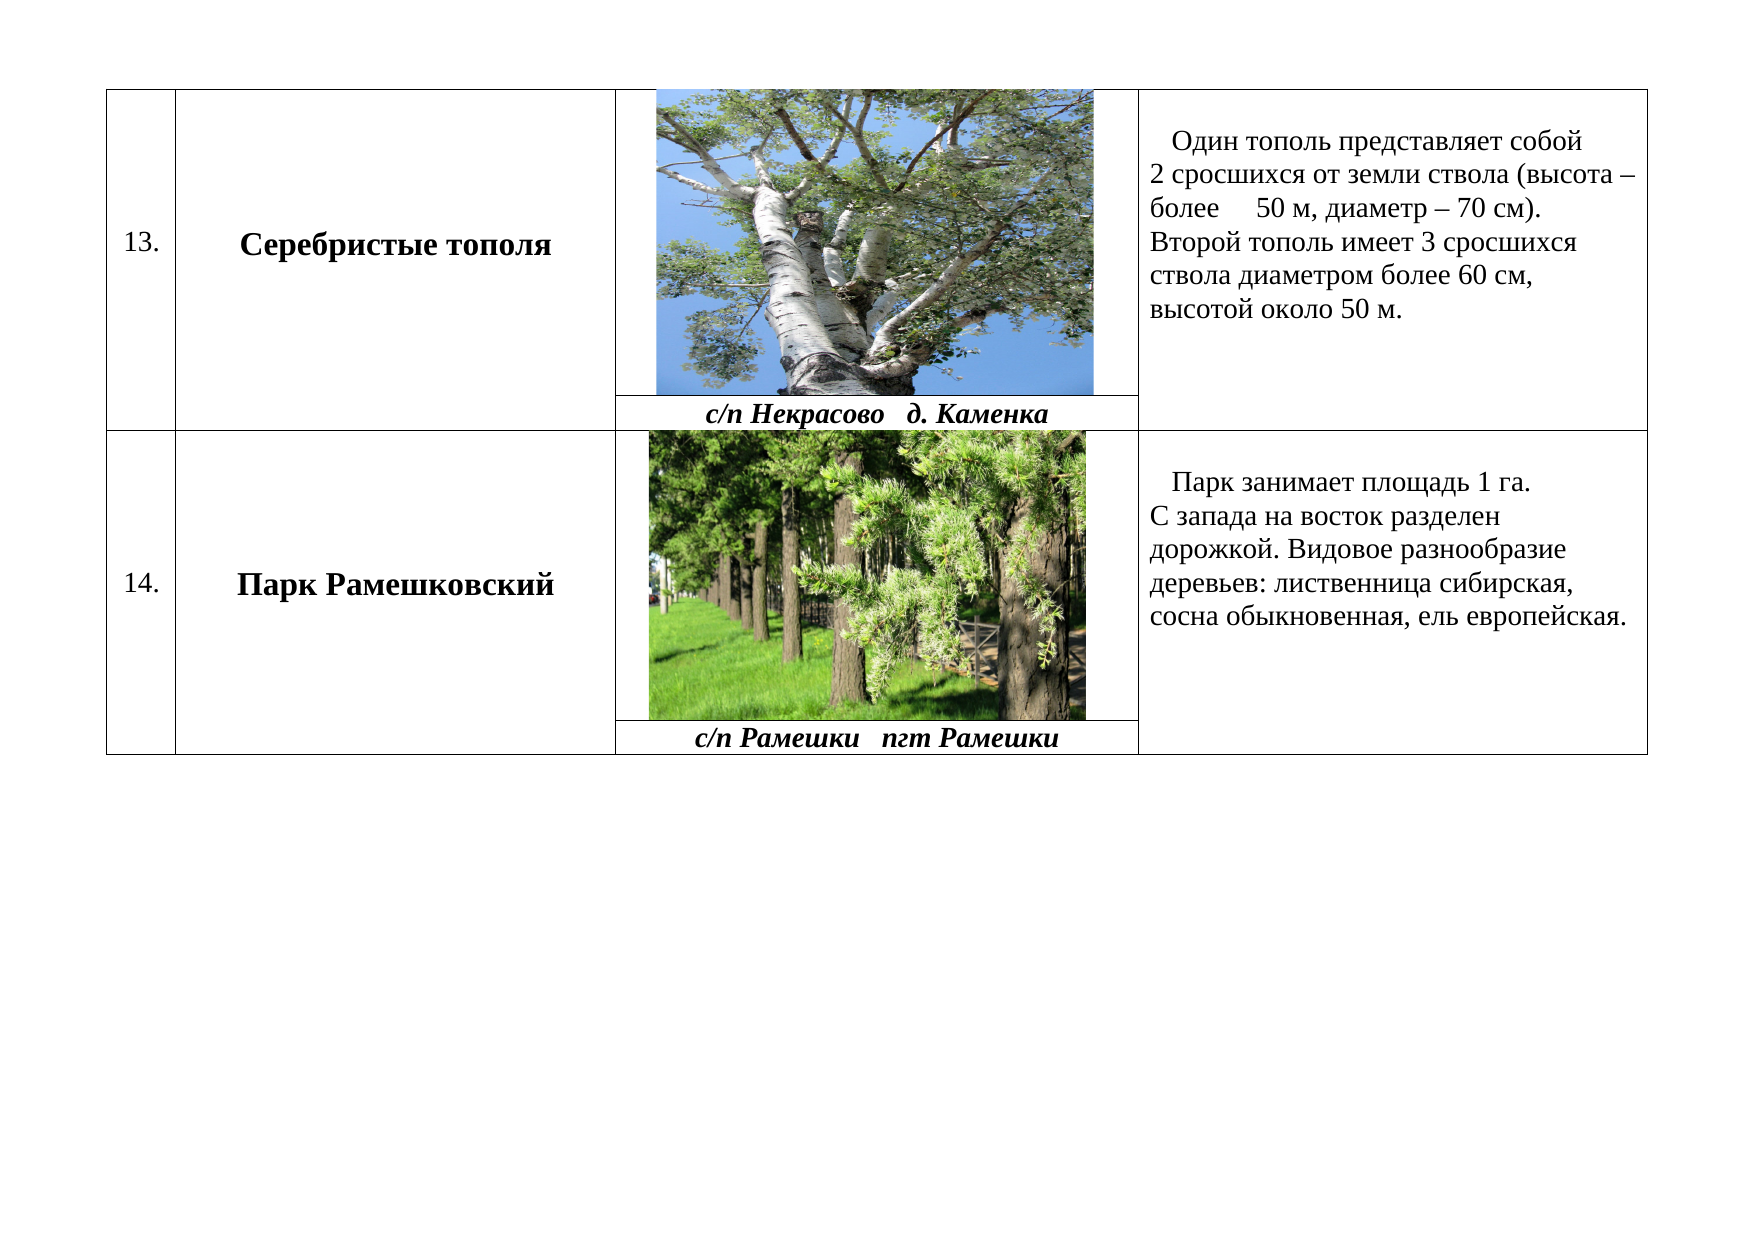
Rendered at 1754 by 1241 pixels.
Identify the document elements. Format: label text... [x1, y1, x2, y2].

table_cell Парк Рамешковский [176, 431, 615, 754]
table_cell Парк занимает площадь 1 га. С запада на восток разделен дорожкой. Видовое разнообразие деревьев: лиственница сибирская, сосна обыкновенная, ель европейская. [1139, 431, 1647, 754]
table_cell с/п Рамешки пгт Рамешки [616, 721, 1138, 754]
table_cell 13. [107, 90, 175, 429]
table_cell [1094, 90, 1138, 395]
table_cell Серебристые тополя [176, 90, 615, 429]
table_cell [616, 431, 648, 719]
table_cell с/п Некрасово д. Каменка [616, 396, 1138, 429]
table_cell Один тополь представляет собой 2 сросшихся от земли ствола (высота – более 50 м, диаметр – 70 см). Второй тополь имеет 3 сросшихся ствола диаметром более 60 см, высотой около 50 м. [1139, 90, 1647, 429]
picture [648, 430, 1086, 720]
picture [656, 89, 1094, 395]
table_cell [1086, 431, 1138, 719]
table_cell 14. [107, 431, 175, 754]
table_cell [616, 90, 656, 395]
